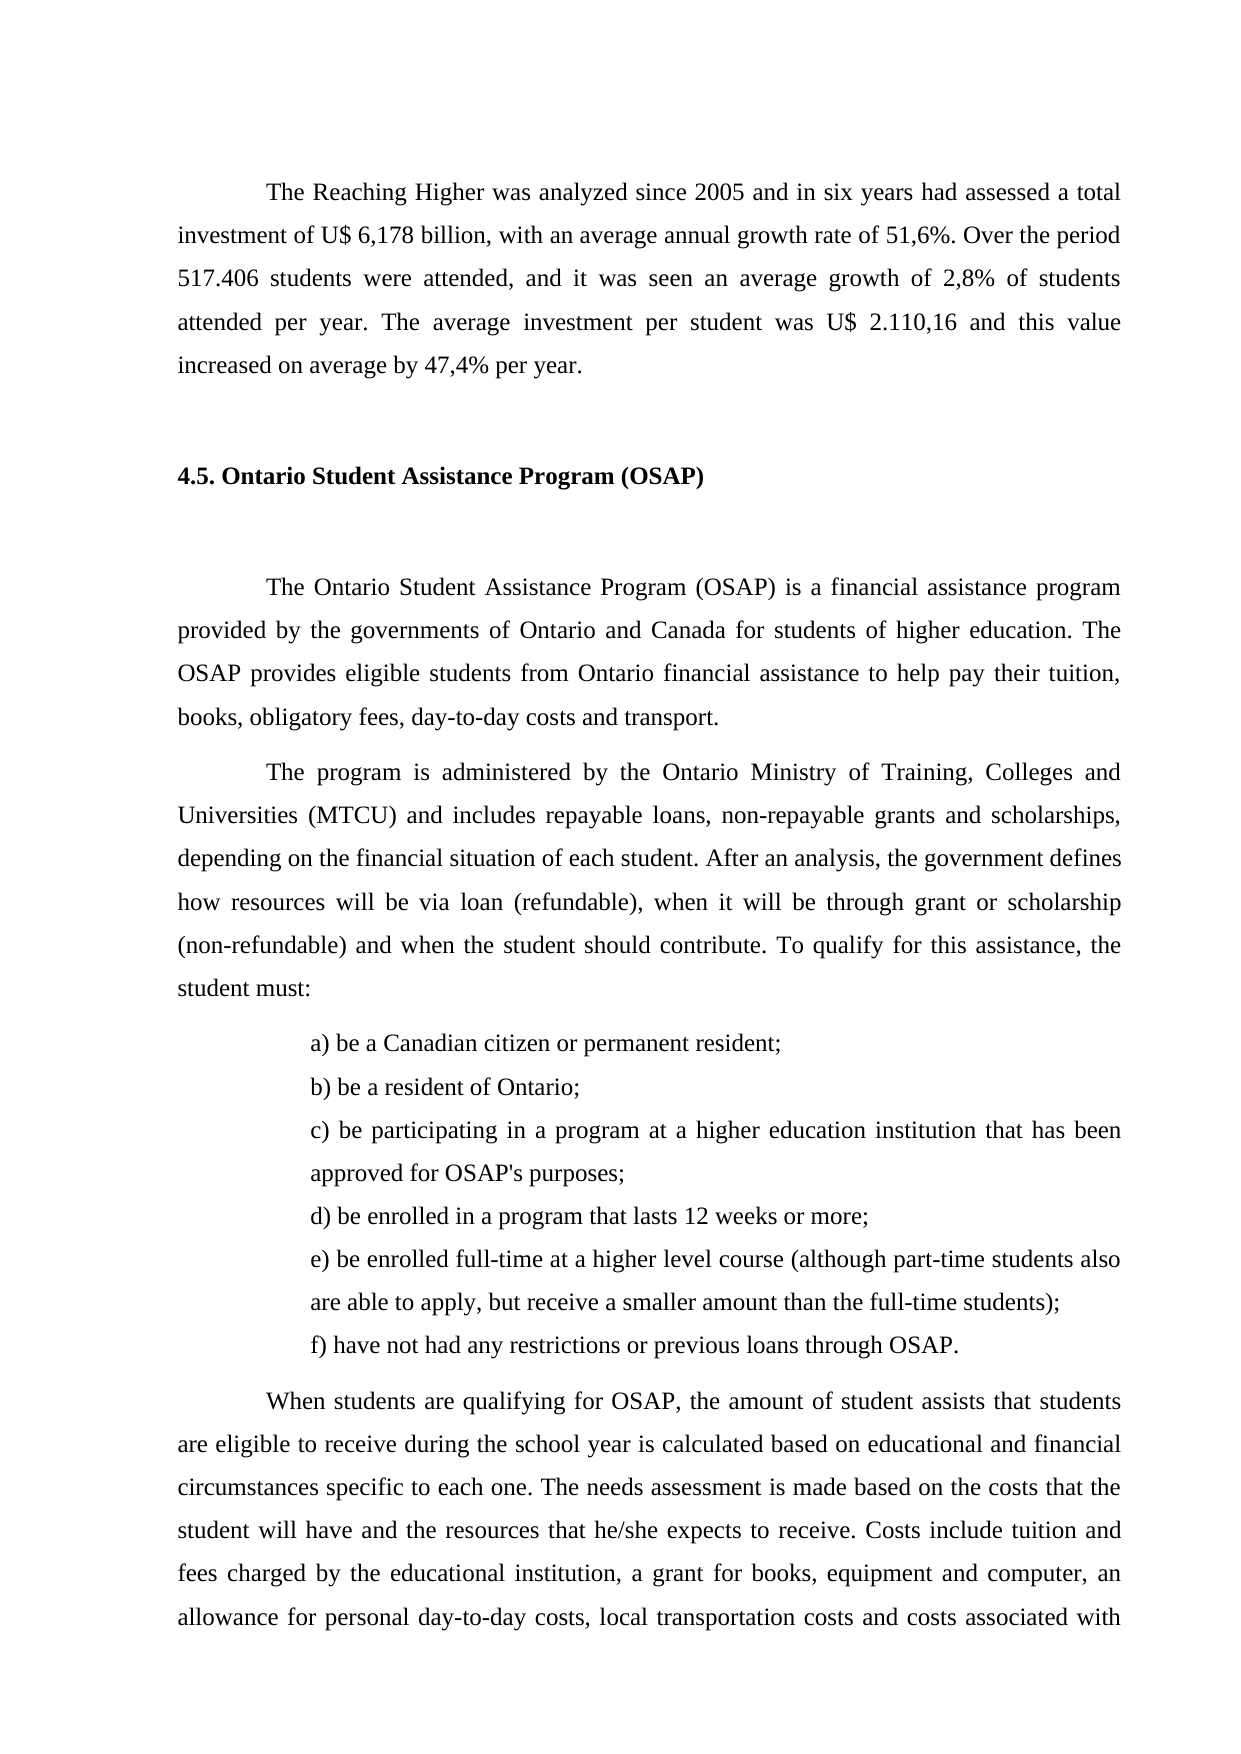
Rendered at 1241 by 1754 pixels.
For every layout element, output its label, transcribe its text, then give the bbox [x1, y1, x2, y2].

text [177, 1386, 1122, 1630]
text The program is administered by the Ontario Ministry of Training, Colleges and Universities (MTCU) and includes repayable loans, non-repayable grants and scholarships, depending on the financial situation of each student. After an analysis, the government defines how resources will be via loan (refundable), when it will be through grant or scholarship (non-refundable) and when the student should contribute. To qualify for this assistance, the student must: [177, 757, 1122, 1002]
list b) be a resident of Ontario; [310, 1072, 1122, 1100]
list f) have not had any restrictions or previous loans through OSAP. [310, 1330, 1122, 1359]
list e) be enrolled full-time at a higher level course (although part-time students also are able to apply, but receive a smaller amount than the full-time students); [310, 1244, 1122, 1316]
list a) be a Canadian citizen or permanent resident; [310, 1028, 1122, 1057]
text The Reaching Higher was analyzed since 2005 and in six years had assessed a total investment of U$ 6,178 billion, with an average annual growth rate of 51,6%. Over the period 517.406 students were attended, and it was seen an average growth of 2,8% of students attended per year. The average investment per student was U$ 2.110,16 and this value increased on average by 47,4% per year. [177, 177, 1122, 378]
subtitle 4.5. Ontario Student Assistance Program (OSAP) [177, 461, 1122, 490]
list d) be enrolled in a program that lasts 12 weeks or more; [310, 1201, 1122, 1230]
list c) be participating in a program at a higher education institution that has been approved for OSAP's purposes; [310, 1115, 1122, 1187]
text The Ontario Student Assistance Program (OSAP) is a financial assistance program provided by the governments of Ontario and Canada for students of higher education. The OSAP provides eligible students from Ontario financial assistance to help pay their tuition, books, obligatory fees, day-to-day costs and transport. [177, 572, 1122, 730]
